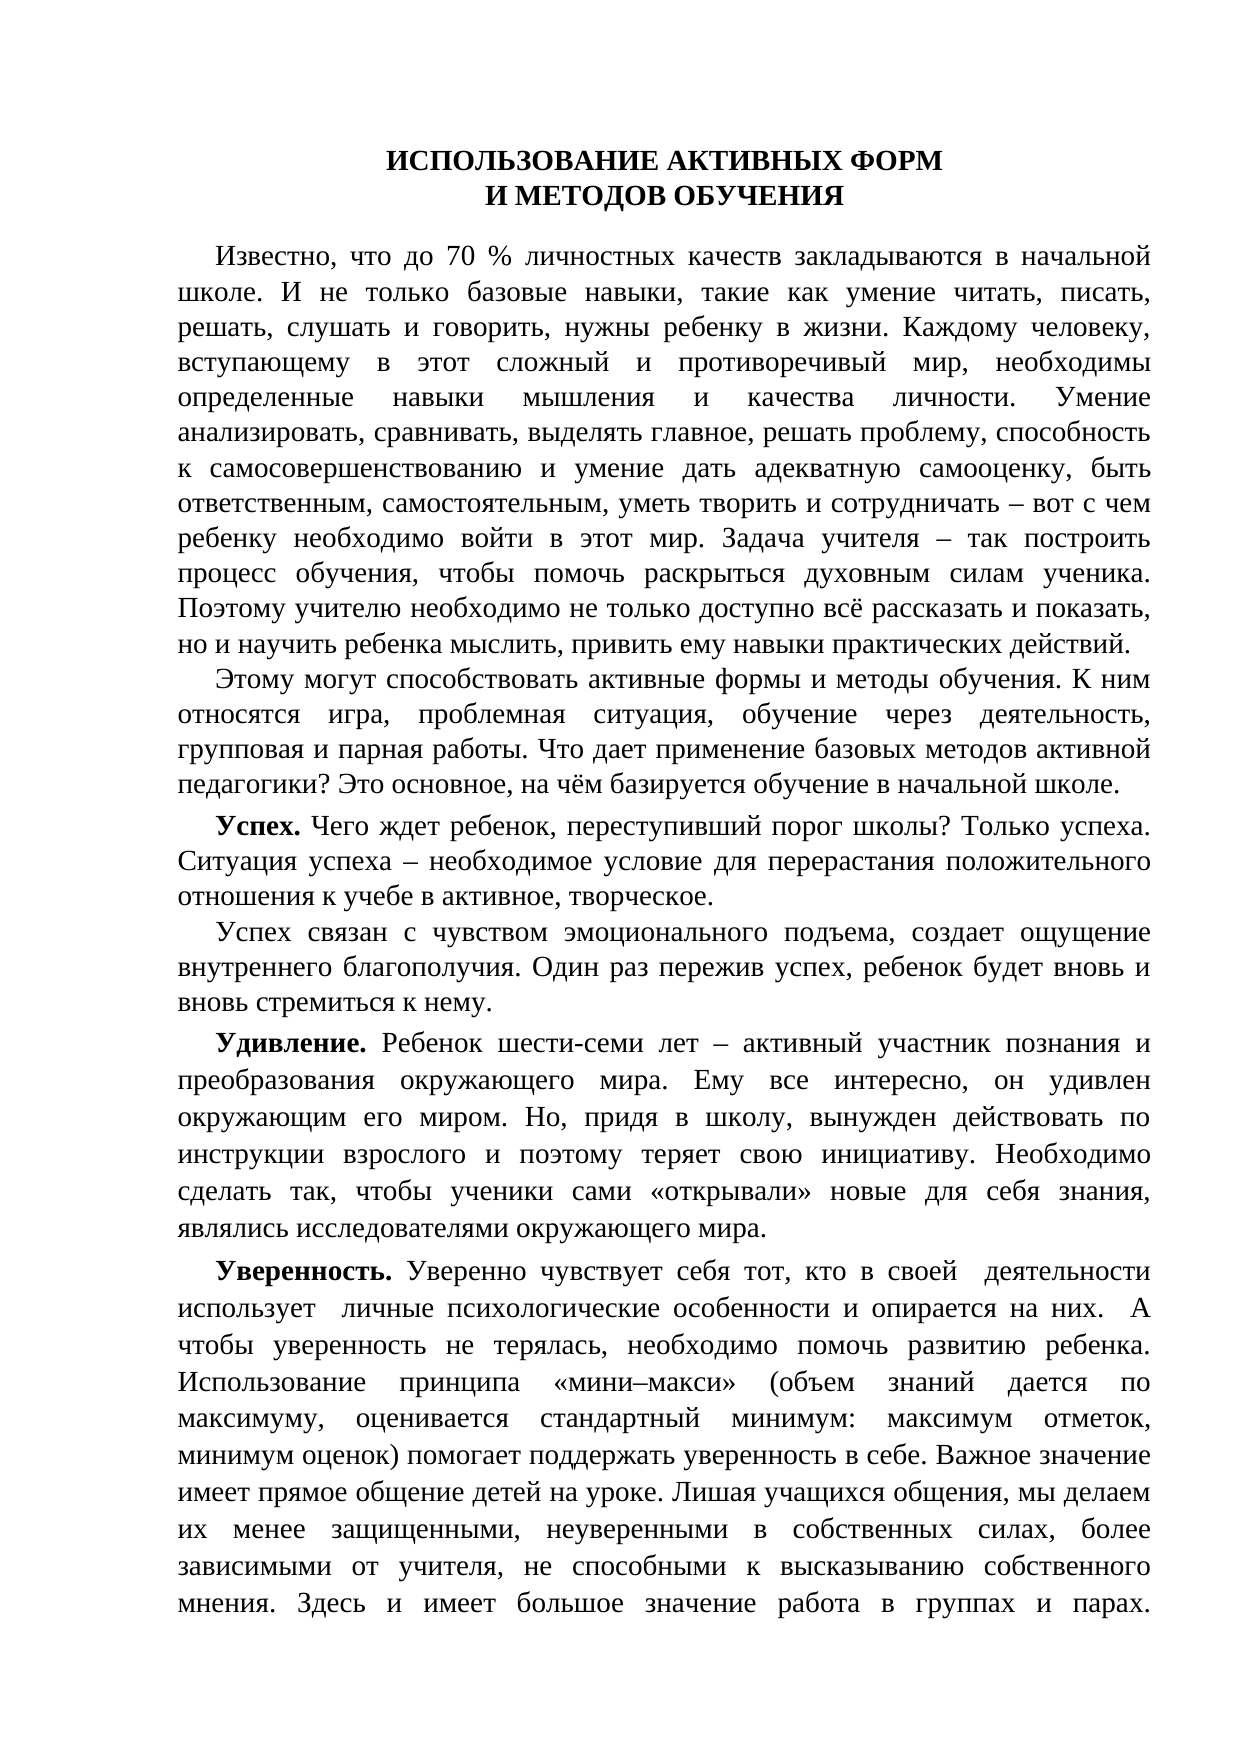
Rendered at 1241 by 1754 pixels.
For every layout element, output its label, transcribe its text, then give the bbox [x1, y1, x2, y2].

text Использование активных форм и методов обучения [177, 143, 1152, 212]
text Успех связан с чувством эмоционального подъема, создает ощущение внутреннего благополучия. Один раз пережив успех, ребенок будет вновь и вновь стремиться к нему. [177, 914, 1152, 1018]
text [177, 1253, 1152, 1618]
text Известно, что до 70 % личностных качеств закладываются в начальной школе. И не только базовые навыки, такие как умение читать, писать, решать, слушать и говорить, нужны ребенку в жизни. Каждому человеку, вступающему в этот сложный и противоречивый мир, необходимы определенные навыки мышления и качества личности. Умение анализировать, сравнивать, выделять главное, решать проблему, способность к самосовершенствованию и умение дать адекватную самооценку, быть ответственным, самостоятельным, уметь творить и сотрудничать – вот с чем ребенку необходимо войти в этот мир. Задача учителя – так построить процесс обучения, чтобы помочь раскрыться духовным силам ученика. Поэтому учителю необходимо не только доступно всё рассказать и показать, но и научить ребенка мыслить, привить ему навыки практических действий. [177, 238, 1152, 659]
text Удивление. Ребенок шести-семи лет – активный участник познания и преобразования окружающего мира. Ему все интересно, он удивлен окружающим его миром. Но, придя в школу, вынужден действовать по инструкции взрослого и поэтому теряет свою инициативу. Необходимо сделать так, чтобы ученики сами «открывали» новые для себя знания, являлись исследователями окружающего мира. [177, 1026, 1152, 1243]
text Успех. Чего ждет ребенок, переступивший порог школы? Только успеха. Ситуация успеха – необходимое условие для перерастания положительного отношения к учебе в активное, творческое. [177, 808, 1152, 912]
text Этому могут способствовать активные формы и методы обучения. К ним относятся игра, проблемная ситуация, обучение через деятельность, групповая и парная работы. Что дает применение базовых методов активной педагогики? Это основное, на чём базируется обучение в начальной школе. [177, 661, 1152, 800]
